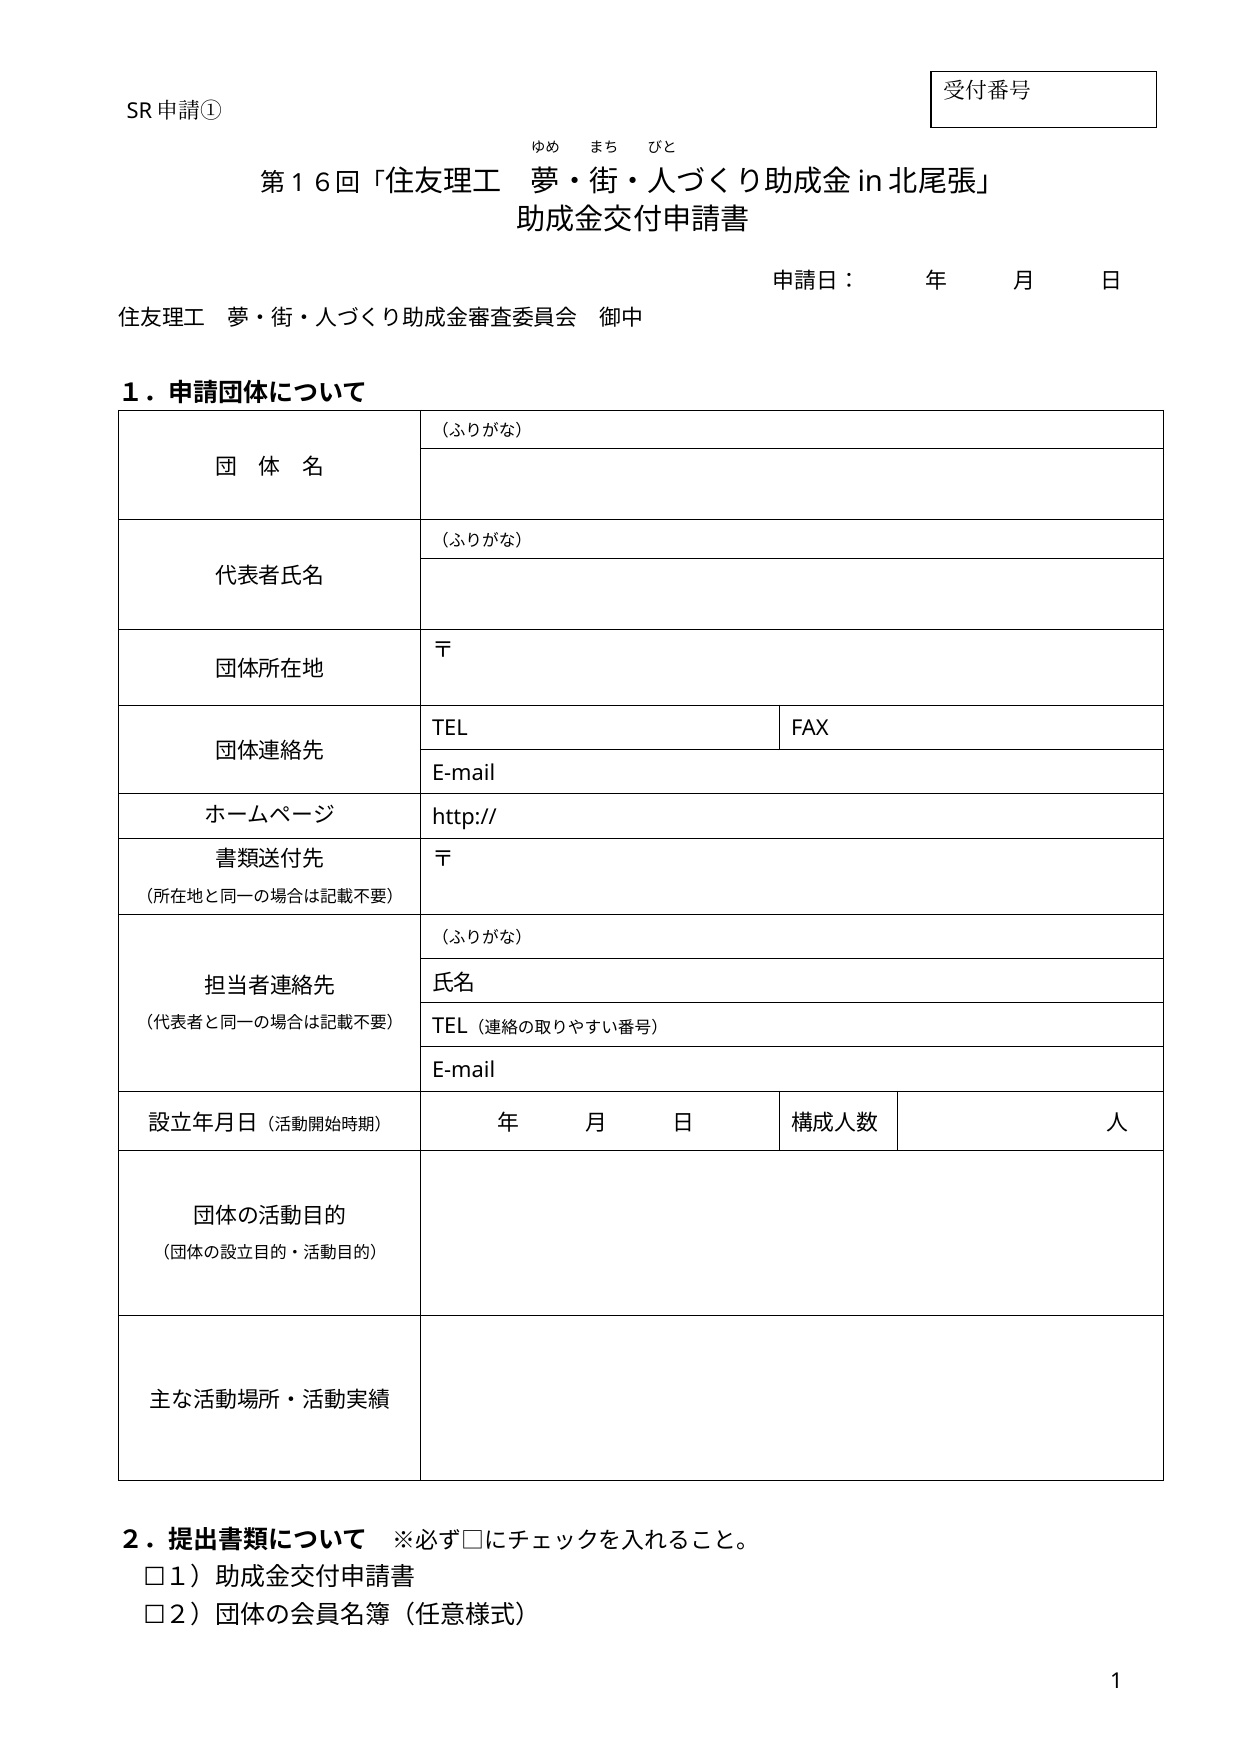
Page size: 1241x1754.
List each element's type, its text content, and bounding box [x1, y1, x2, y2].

text 申請日： 年 月 日 [118, 260, 1122, 297]
table_cell （ふりがな） [421, 520, 1163, 558]
table_cell （ふりがな） [421, 915, 1163, 958]
table_cell 団体所在地 [119, 630, 420, 704]
text ２）団体の会員名簿（任意様式） [118, 1594, 1122, 1631]
text １．申請団体について [118, 372, 1122, 410]
table_cell 〒 [421, 839, 1163, 913]
table_cell [421, 1151, 1163, 1315]
table_cell http:// [421, 794, 1163, 837]
table_cell 設立年月日（活動開始時期） [119, 1092, 420, 1149]
table_cell 書類送付先 （所在地と同一の場合は記載不要） [119, 839, 420, 913]
table_header 団 体 名 [119, 411, 420, 519]
text 住友理工 夢・街・人づくり助成金審査委員会 御中 [118, 297, 1122, 335]
table_cell 団体連絡先 [119, 706, 420, 793]
table_cell 団体の活動目的 （団体の設立目的・活動目的） [119, 1151, 420, 1315]
table_cell FAX [780, 706, 1163, 749]
table_header （ふりがな） [421, 411, 1163, 448]
table_cell E-mail [421, 1047, 1163, 1091]
table_cell [421, 1316, 1163, 1480]
text １）助成金交付申請書 [118, 1556, 1122, 1594]
table_cell 人 [898, 1092, 1163, 1149]
table_cell 主な活動場所・活動実績 [119, 1316, 420, 1480]
table_cell 構成人数 [780, 1092, 897, 1149]
table_cell 〒 [421, 630, 1163, 704]
table_cell TEL [421, 706, 779, 749]
table_cell ホームページ [119, 794, 420, 837]
table_cell 担当者連絡先 （代表者と同一の場合は記載不要） [119, 915, 420, 1091]
table_cell TEL（連絡の取りやすい番号） [421, 1003, 1163, 1046]
table_cell 年 月 日 [421, 1092, 779, 1149]
text ２．提出書類について ※必ず□にチェックを入れること。 [118, 1519, 1122, 1556]
table_cell 氏名 [421, 959, 1163, 1002]
table_cell 代表者氏名 [119, 520, 420, 628]
table_cell [421, 559, 1163, 628]
table_cell [421, 449, 1163, 519]
table_cell E-mail [421, 750, 1163, 793]
